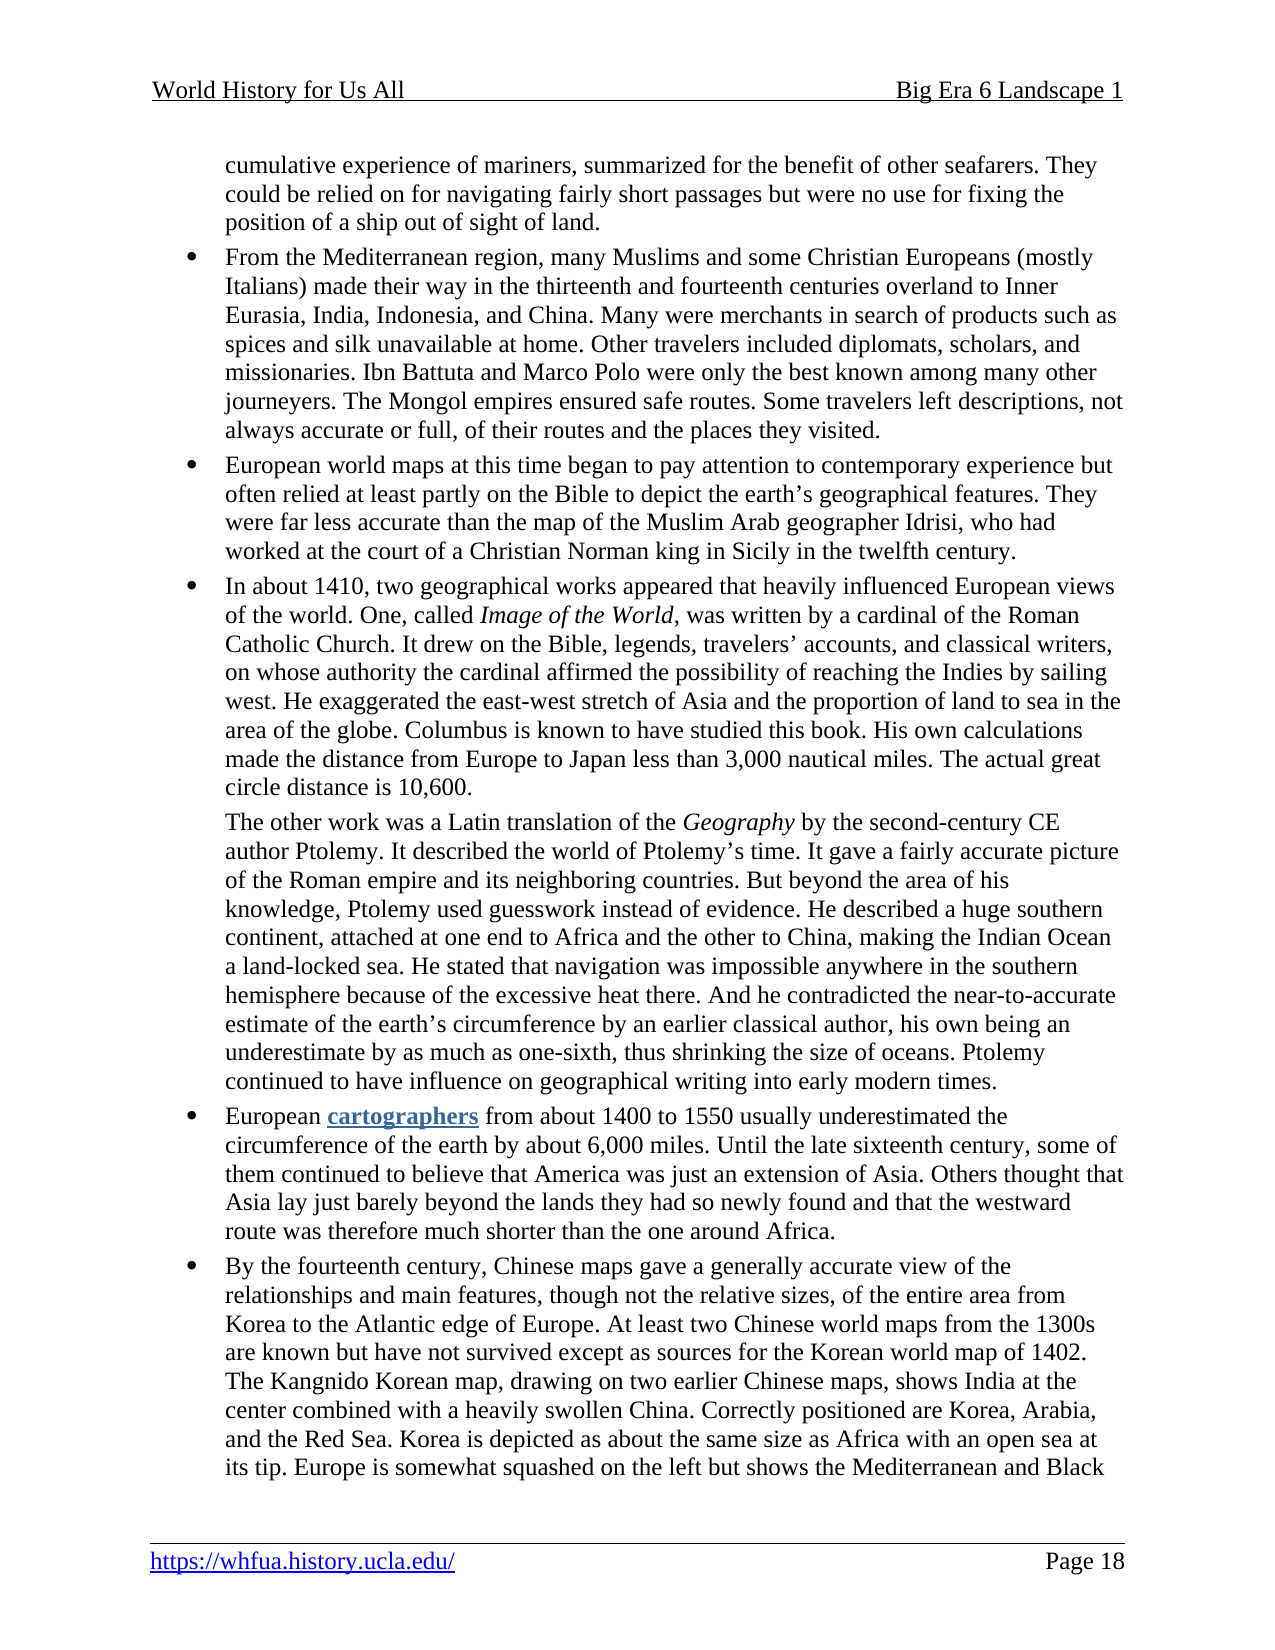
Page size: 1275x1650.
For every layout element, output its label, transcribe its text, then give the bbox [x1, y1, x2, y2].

list European world maps at this time began to pay attention to contemporary experience but often relied at least partly on the Bible to depict the earth’s geographical features. They were far less accurate than the map of the Muslim Arab geographer Idrisi, who had worked at the court of a Christian Norman king in Sicily in the twelfth century. [187, 450, 1125, 565]
list In about 1410, two geographical works appeared that heavily influenced European views of the world. One, called Image of the World, was written by a cardinal of the Roman Catholic Church. It drew on the Bible, legends, travelers’ accounts, and classical writers, on whose authority the cardinal affirmed the possibility of reaching the Indies by sailing west. He exaggerated the east-west stretch of Asia and the proportion of land to sea in the area of the globe. Columbus is known to have studied this book. His own calculations made the distance from Europe to Japan less than 3,000 nautical miles. The actual great circle distance is 10,600. [187, 571, 1125, 801]
list European cartographers from about 1400 to 1550 usually underestimated the circumference of the earth by about 6,000 miles. Until the late sixteenth century, some of them continued to believe that America was just an extension of Asia. Others thought that Asia lay just barely beyond the lands they had so newly found and that the westward route was therefore much shorter than the one around Africa. [187, 1101, 1125, 1245]
list From the Mediterranean region, many Muslims and some Christian Europeans (mostly Italians) made their way in the thirteenth and fourteenth centuries overland to Inner Eurasia, India, Indonesia, and China. Many were merchants in search of products such as spices and silk unavailable at home. Other travelers included diplomats, scholars, and missionaries. Ibn Battuta and Marco Polo were only the best known among many other journeyers. The Mongol empires ensured safe routes. Some travelers left descriptions, not always accurate or full, of their routes and the places they visited. [187, 242, 1125, 444]
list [187, 1251, 1125, 1481]
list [187, 150, 1125, 236]
text The other work was a Latin translation of the Geography by the second-century CE author Ptolemy. It described the world of Ptolemy’s time. It gave a fairly accurate picture of the Roman empire and its neighboring countries. But beyond the area of his knowledge, Ptolemy used guesswork instead of evidence. He described a huge southern continent, attached at one end to Africa and the other to China, making the Indian Ocean a land-locked sea. He stated that navigation was impossible anywhere in the southern hemisphere because of the excessive heat there. And he contradicted the near-to-accurate estimate of the earth’s circumference by an earlier classical author, his own being an underestimate by as much as one-sixth, thus shrinking the size of oceans. Ptolemy continued to have influence on geographical writing into early modern times. [225, 807, 1125, 1095]
